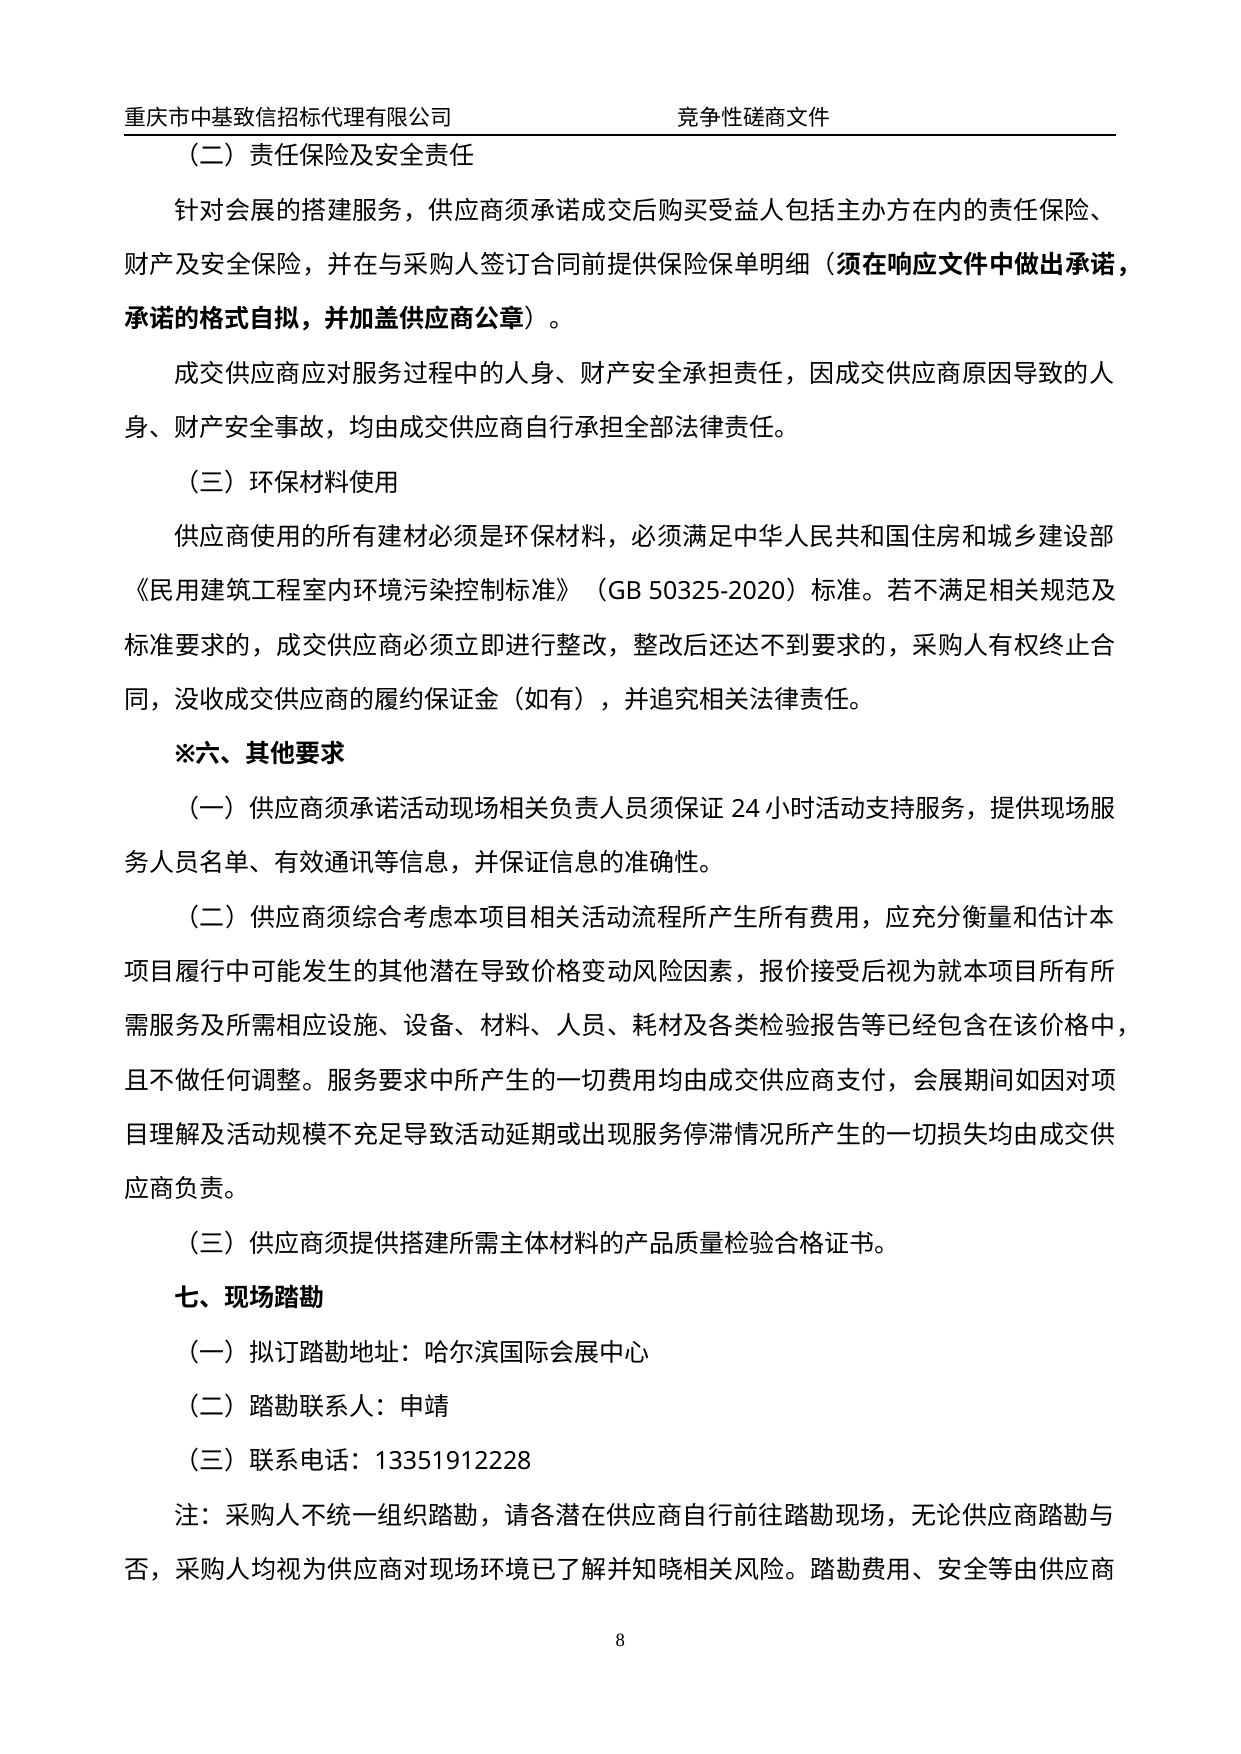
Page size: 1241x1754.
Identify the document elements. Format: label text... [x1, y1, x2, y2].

text （二）踏勘联系人：申靖 [124, 1386, 1116, 1423]
text 供应商使用的所有建材必须是环保材料，必须满足中华人民共和国住房和城乡建设部《民用建筑工程室内环境污染控制标准》（GB 50325-2020）标准。若不满足相关规范及标准要求的，成交供应商必须立即进行整改，整改后还达不到要求的，采购人有权终止合同，没收成交供应商的履约保证金（如有），并追究相关法律责任。 [124, 516, 1116, 716]
text （二）供应商须综合考虑本项目相关活动流程所产生所有费用，应充分衡量和估计本项目履行中可能发生的其他潜在导致价格变动风险因素，报价接受后视为就本项目所有所需服务及所需相应设施、设备、材料、人员、耗材及各类检验报告等已经包含在该价格中，且不做任何调整。服务要求中所产生的一切费用均由成交供应商支付，会展期间如因对项目理解及活动规模不充足导致活动延期或出现服务停滞情况所产生的一切损失均由成交供应商负责。 [124, 897, 1116, 1205]
text （三）联系电话：13351912228 [124, 1441, 1116, 1477]
text （三）环保材料使用 [124, 462, 1116, 498]
subtitle ※六、其他要求 [124, 734, 1116, 770]
text （二）责任保险及安全责任 [124, 136, 1116, 172]
text 针对会展的搭建服务，供应商须承诺成交后购买受益人包括主办方在内的责任保险、财产及安全保险，并在与采购人签订合同前提供保险保单明细（须在响应文件中做出承诺，承诺的格式自拟，并加盖供应商公章）。 [124, 190, 1116, 335]
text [124, 1495, 1116, 1586]
text （三）供应商须提供搭建所需主体材料的产品质量检验合格证书。 [124, 1223, 1116, 1259]
subtitle 七、现场踏勘 [124, 1278, 1116, 1314]
text （一）供应商须承诺活动现场相关负责人员须保证24小时活动支持服务，提供现场服务人员名单、有效通讯等信息，并保证信息的准确性。 [124, 788, 1116, 879]
text 成交供应商应对服务过程中的人身、财产安全承担责任，因成交供应商原因导致的人身、财产安全事故，均由成交供应商自行承担全部法律责任。 [124, 353, 1116, 444]
text （一）拟订踏勘地址：哈尔滨国际会展中心 [124, 1332, 1116, 1368]
